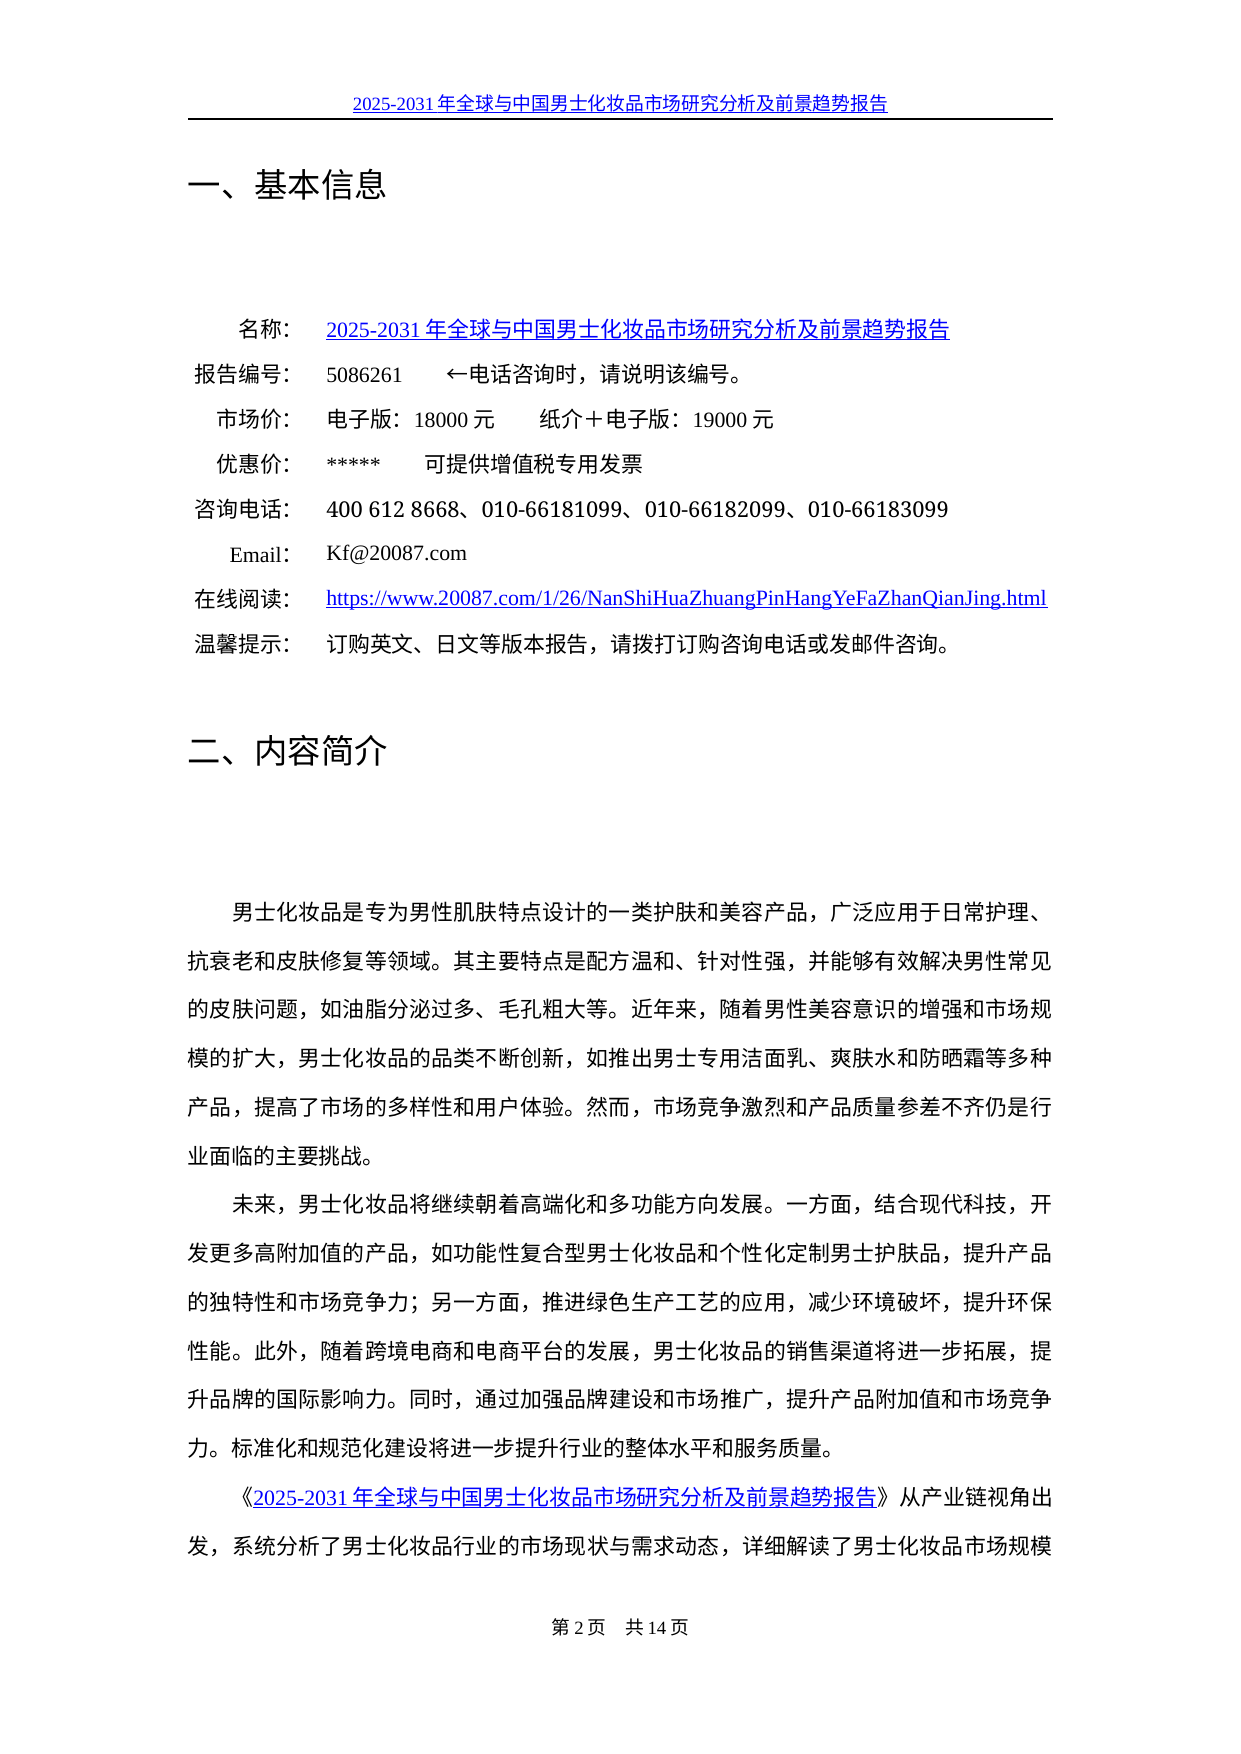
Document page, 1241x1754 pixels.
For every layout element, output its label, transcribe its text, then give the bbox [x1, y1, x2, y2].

table_cell 咨询电话： [167, 492, 315, 537]
table_cell ***** 可提供增值税专用发票 [315, 447, 1073, 492]
table_cell 400 612 8668、010-66181099、010-66182099、010-66183099 [315, 492, 1073, 537]
table_cell 5086261 ←电话咨询时，请说明该编号。 [315, 357, 1073, 402]
table_cell Kf@20087.com [315, 537, 1073, 582]
table_cell 市场价： [167, 402, 315, 447]
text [187, 894, 1053, 1561]
table_header 名称： [167, 312, 315, 357]
table_header 2025-2031年全球与中国男士化妆品市场研究分析及前景趋势报告 [315, 312, 1073, 357]
title 一、基本信息 [187, 150, 1053, 215]
table_cell 温馨提示： [167, 627, 315, 672]
table_cell Email： [167, 537, 315, 582]
table_cell 订购英文、日文等版本报告，请拨打订购咨询电话或发邮件咨询。 [315, 627, 1073, 672]
table_cell 在线阅读： [167, 582, 315, 627]
table_cell 优惠价： [167, 447, 315, 492]
table_cell [315, 582, 1073, 627]
title 二、内容简介 [187, 717, 1053, 782]
table_cell 电子版：18000 元 纸介＋电子版：19000 元 [315, 402, 1073, 447]
table_cell 报告编号： [167, 357, 315, 402]
